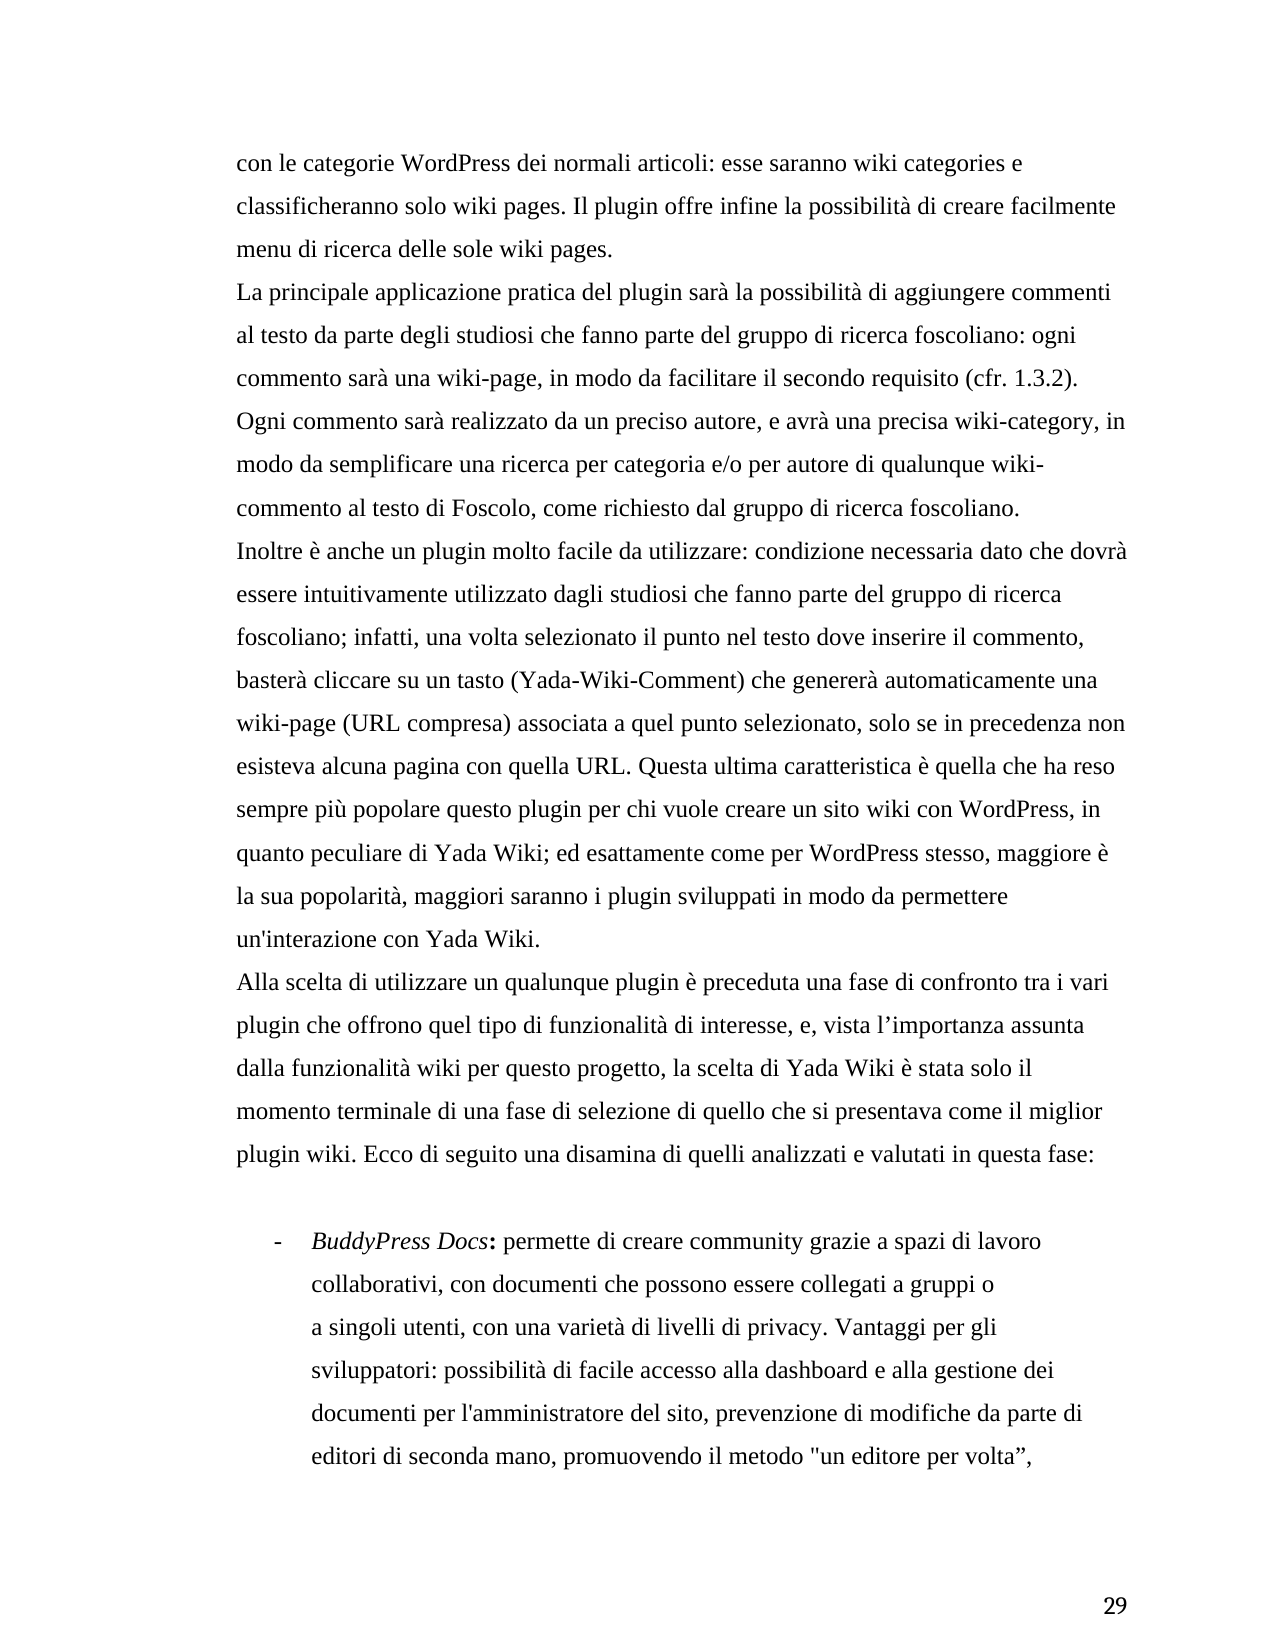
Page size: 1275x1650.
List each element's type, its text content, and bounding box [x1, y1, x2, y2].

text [236, 148, 1127, 263]
text Alla scelta di utilizzare un qualunque plugin è preceduta una fase di confronto tra i vari plugin che offrono quel tipo di funzionalità di interesse, e, vista l’importanza assunta dalla funzionalità wiki per questo progetto, la scelta di Yada Wiki è stata solo il momento terminale di una fase di selezione di quello che si presentava come il miglior plugin wiki. Ecco di seguito una disamina di quelli analizzati e valutati in questa fase: [236, 967, 1127, 1168]
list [274, 1226, 1127, 1470]
text La principale applicazione pratica del plugin sarà la possibilità di aggiungere commenti al testo da parte degli studiosi che fanno parte del gruppo di ricerca foscoliano: ogni commento sarà una wiki-page, in modo da facilitare il secondo requisito (cfr. 1.3.2). Ogni commento sarà realizzato da un preciso autore, e avrà una precisa wiki-category, in modo da semplificare una ricerca per categoria e/o per autore di qualunque wiki-commento al testo di Foscolo, come richiesto dal gruppo di ricerca foscoliano. [236, 277, 1127, 521]
text Inoltre è anche un plugin molto facile da utilizzare: condizione necessaria dato che dovrà essere intuitivamente utilizzato dagli studiosi che fanno parte del gruppo di ricerca foscoliano; infatti, una volta selezionato il punto nel testo dove inserire il commento, basterà cliccare su un tasto (Yada-Wiki-Comment) che genererà automaticamente una wiki-page (URL compresa) associata a quel punto selezionato, solo se in precedenza non esisteva alcuna pagina con quella URL. Questa ultima caratteristica è quella che ha reso sempre più popolare questo plugin per chi vuole creare un sito wiki con WordPress, in quanto peculiare di Yada Wiki; ed esattamente come per WordPress stesso, maggiore è la sua popolarità, maggiori saranno i plugin sviluppati in modo da permettere un'interazione con Yada Wiki. [236, 536, 1127, 953]
